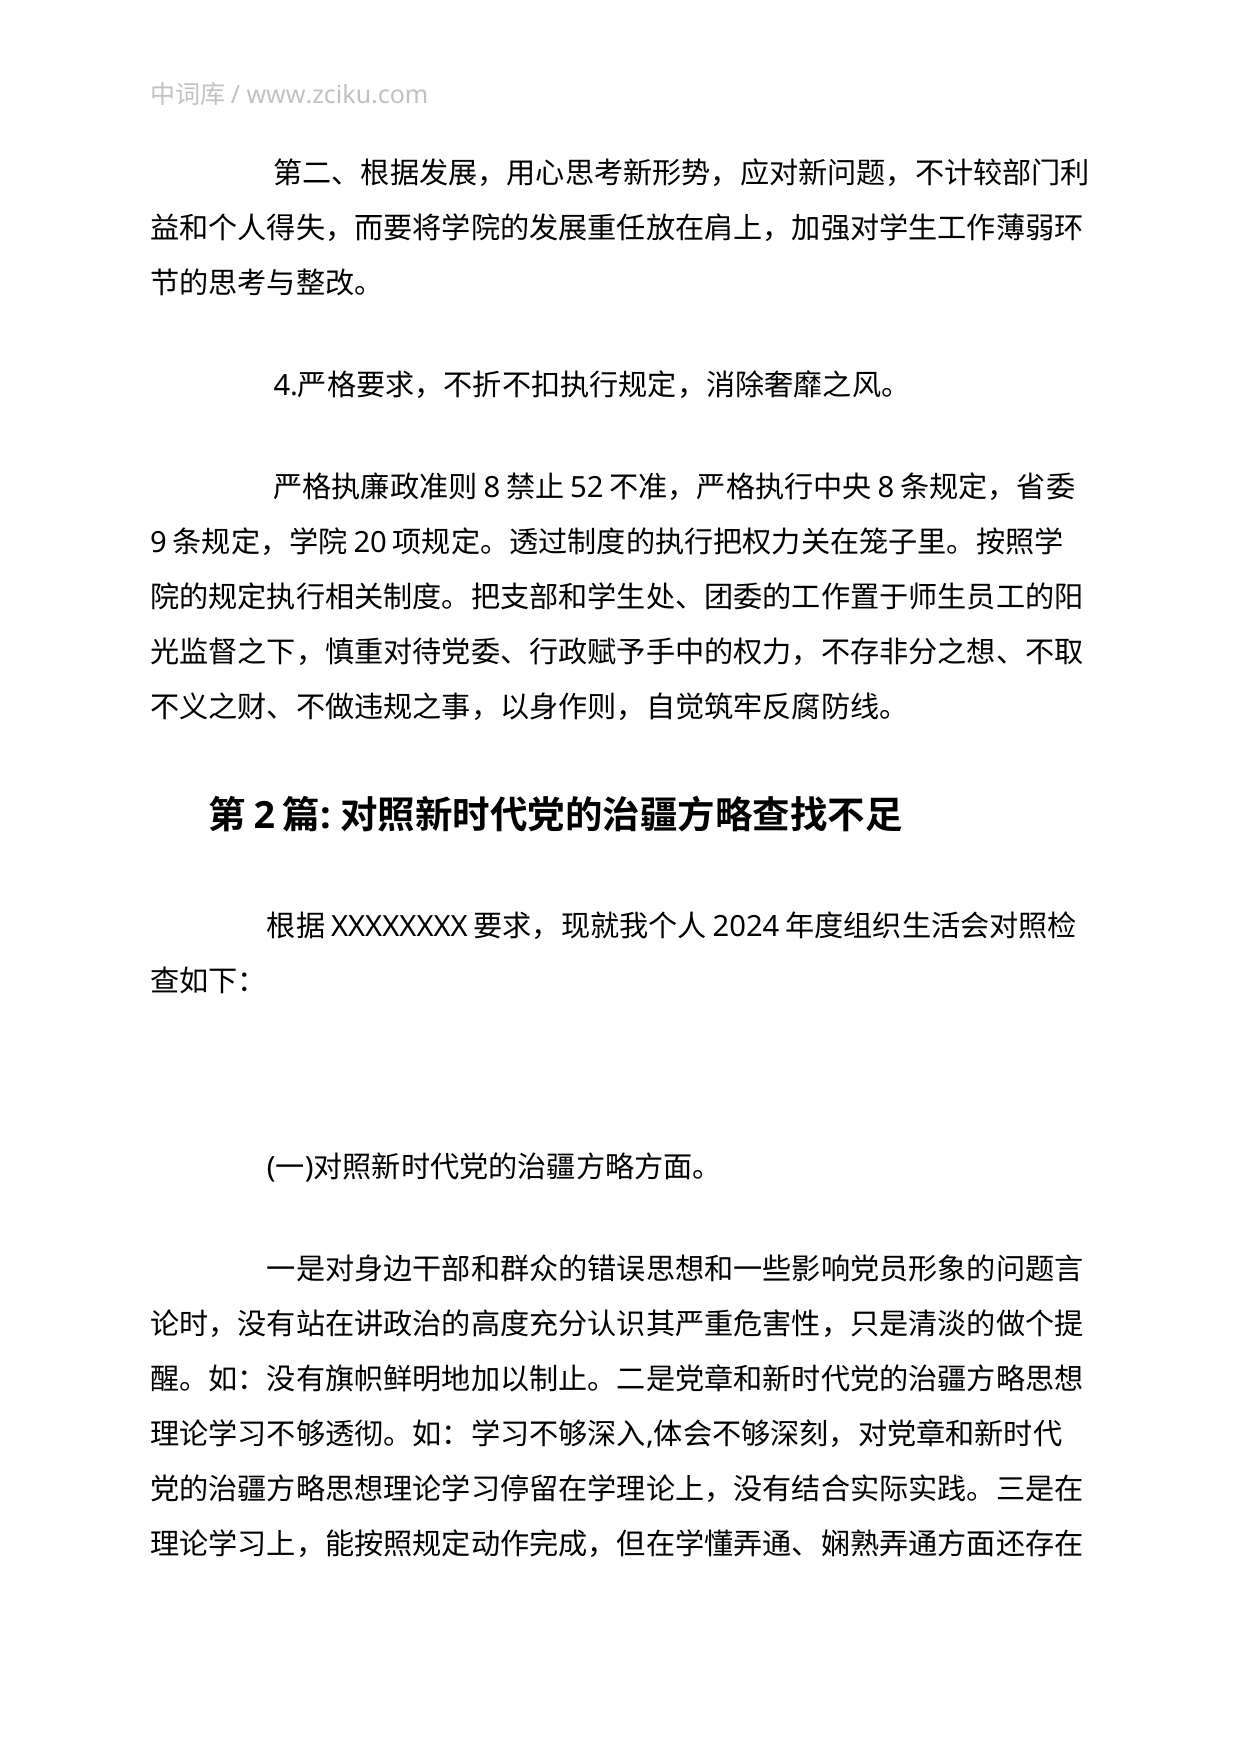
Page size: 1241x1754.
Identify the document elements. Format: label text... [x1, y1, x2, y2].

text 第二、根据发展，用心思考新形势，应对新问题，不计较部门利益和个人得失，而要将学院的发展重任放在肩上，加强对学生工作薄弱环节的思考与整改。 [150, 150, 1090, 302]
text 第2篇: 对照新时代党的治疆方略查找不足 [150, 785, 1090, 839]
text 4.严格要求，不折不扣执行规定，消除奢靡之风。 [150, 362, 1090, 404]
text (一)对照新时代党的治疆方略方面。 [150, 1144, 1090, 1186]
text 根据XXXXXXXX要求，现就我个人2024年度组织生活会对照检查如下： [150, 903, 1090, 1000]
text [150, 1246, 1090, 1562]
text 严格执廉政准则8禁止52不准，严格执行中央8条规定，省委9条规定，学院20项规定。透过制度的执行把权力关在笼子里。按照学院的规定执行相关制度。把支部和学生处、团委的工作置于师生员工的阳光监督之下，慎重对待党委、行政赋予手中的权力，不存非分之想、不取不义之财、不做违规之事，以身作则，自觉筑牢反腐防线。 [150, 463, 1090, 726]
